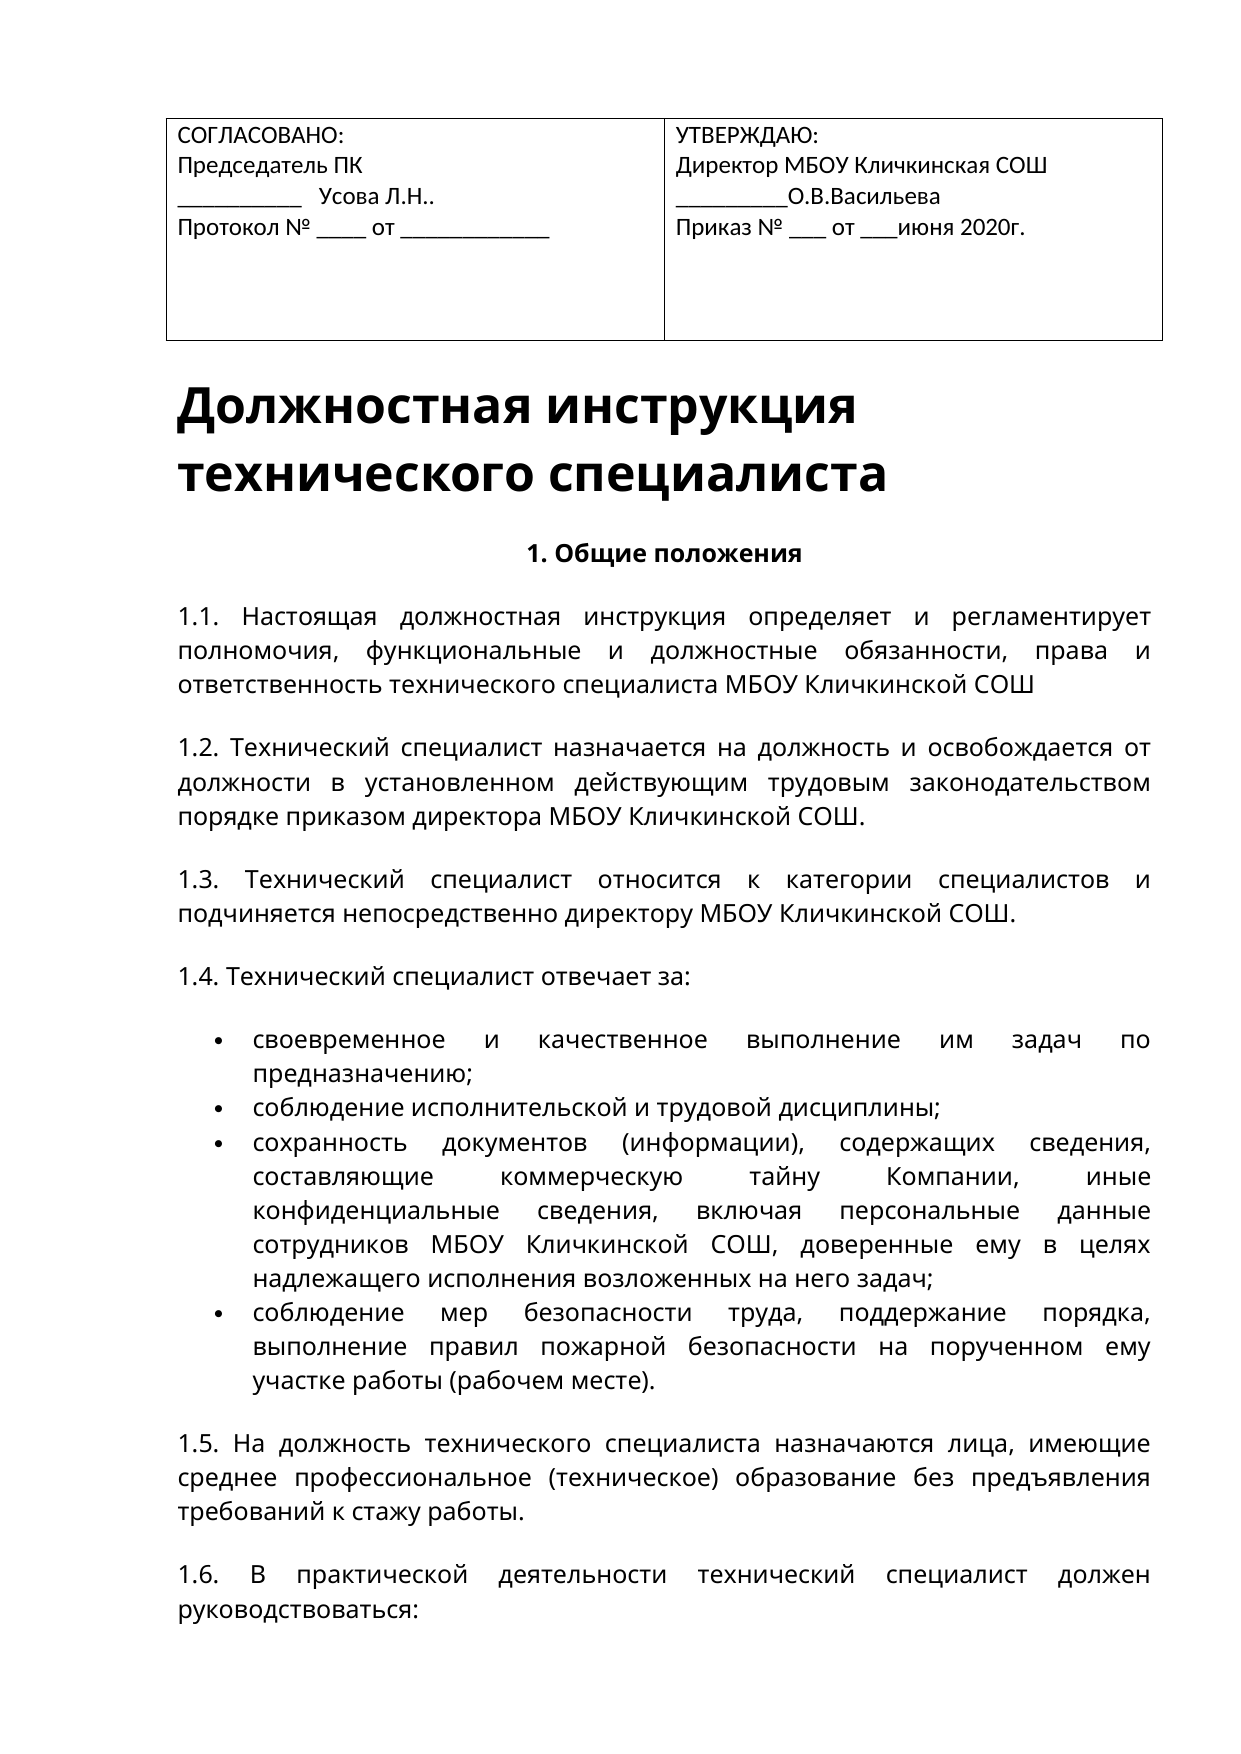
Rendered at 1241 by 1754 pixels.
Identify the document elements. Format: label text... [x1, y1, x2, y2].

text 1.6. В практической деятельности технический специалист должен руководствоваться: [177, 1557, 1152, 1625]
text Должностная инструкция технического специалиста [177, 370, 1152, 506]
text 1.5. На должность технического специалиста назначаются лица, имеющие среднее профессиональное (техническое) образование без предъявления требований к стажу работы. [177, 1426, 1152, 1528]
list соблюдение исполнительской и трудовой дисциплины; [215, 1090, 1152, 1124]
text 1. Общие положения [177, 536, 1152, 569]
list соблюдение мер безопасности труда, поддержание порядка, выполнение правил пожарной безопасности на порученном ему участке работы (рабочем месте). [215, 1294, 1152, 1397]
list своевременное и качественное выполнение им задач по предназначению; [215, 1022, 1152, 1090]
text 1.1. Настоящая должностная инструкция определяет и регламентирует полномочия, функциональные и должностные обязанности, права и ответственность технического специалиста МБОУ Кличкинской СОШ [177, 599, 1152, 701]
text 1.2. Технический специалист назначается на должность и освобождается от должности в установленном действующим трудовым законодательством порядке приказом директора МБОУ Кличкинской СОШ. [177, 730, 1152, 832]
text 1.3. Технический специалист относится к категории специалистов и подчиняется непосредственно директору МБОУ Кличкинской СОШ. [177, 861, 1152, 929]
table_header УТВЕРЖДАЮ: Директор МБОУ Кличкинская СОШ _________О.В.Васильева Приказ № ___ от ___июня 2020г. [665, 119, 1162, 340]
list сохранность документов (информации), содержащих сведения, составляющие коммерческую тайну Компании, иные конфиденциальные сведения, включая персональные данные сотрудников МБОУ Кличкинской СОШ, доверенные ему в целях надлежащего исполнения возложенных на него задач; [215, 1124, 1152, 1294]
table_header СОГЛАСОВАНО: Председатель ПК __________ Усова Л.Н.. Протокол № ____ от ____________ [167, 119, 664, 340]
text 1.4. Технический специалист отвечает за: [177, 959, 1152, 993]
